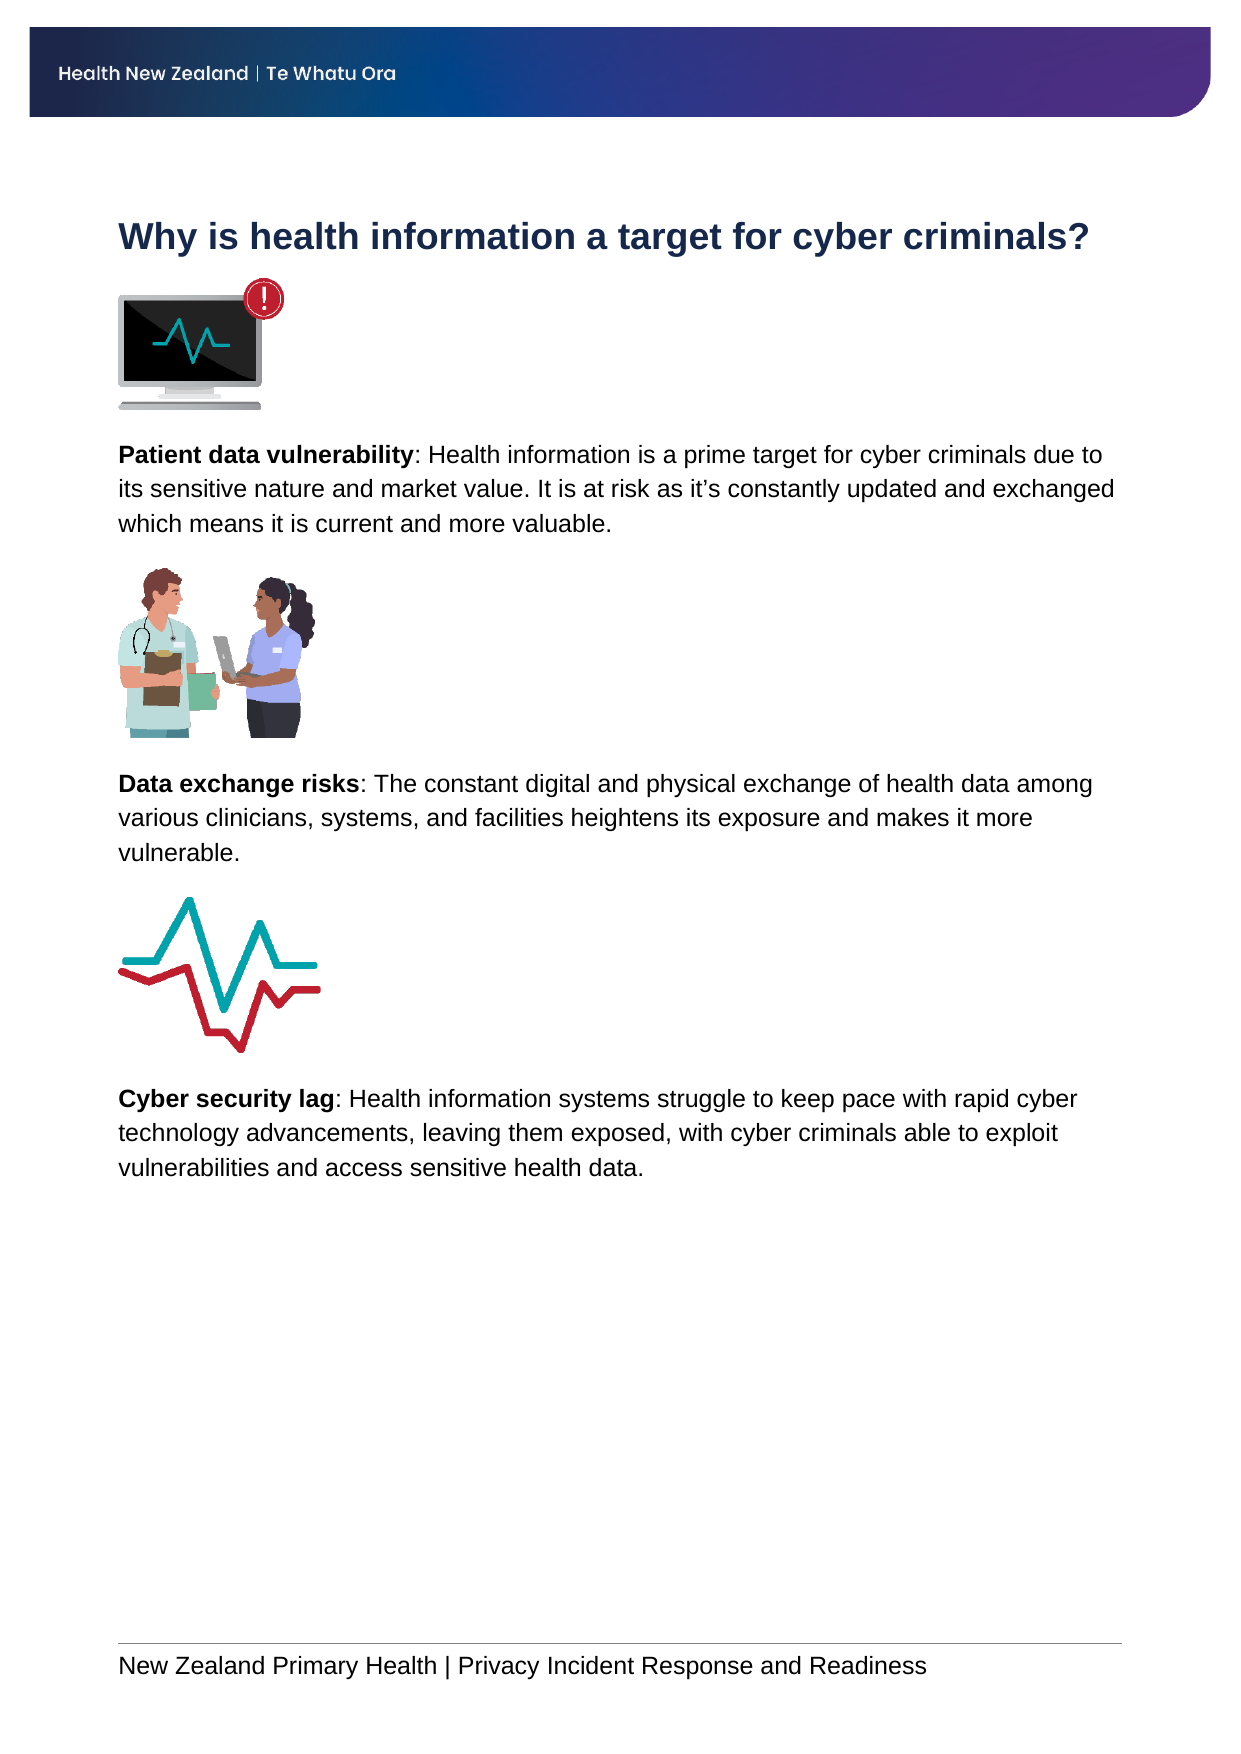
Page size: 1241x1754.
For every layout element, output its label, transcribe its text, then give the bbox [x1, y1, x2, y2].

text Data exchange risks: The constant digital and physical exchange of health data among various clinicians, systems, and facilities heightens its exposure and makes it more vulnerable. [118, 769, 1122, 866]
picture [118, 568, 315, 738]
picture [118, 278, 284, 410]
picture [118, 897, 321, 1053]
text Cyber security lag: Health information systems struggle to keep pace with rapid cyber technology advancements, leaving them exposed, with cyber criminals able to exploit vulnerabilities and access sensitive health data. [118, 1084, 1122, 1181]
text Patient data vulnerability: Health information is a prime target for cyber criminals due to its sensitive nature and market value. It is at risk as it’s constantly updated and exchanged which means it is current and more valuable. [118, 440, 1122, 538]
picture [29, 27, 1211, 117]
subtitle Why is health information a target for cyber criminals? [118, 214, 1122, 258]
